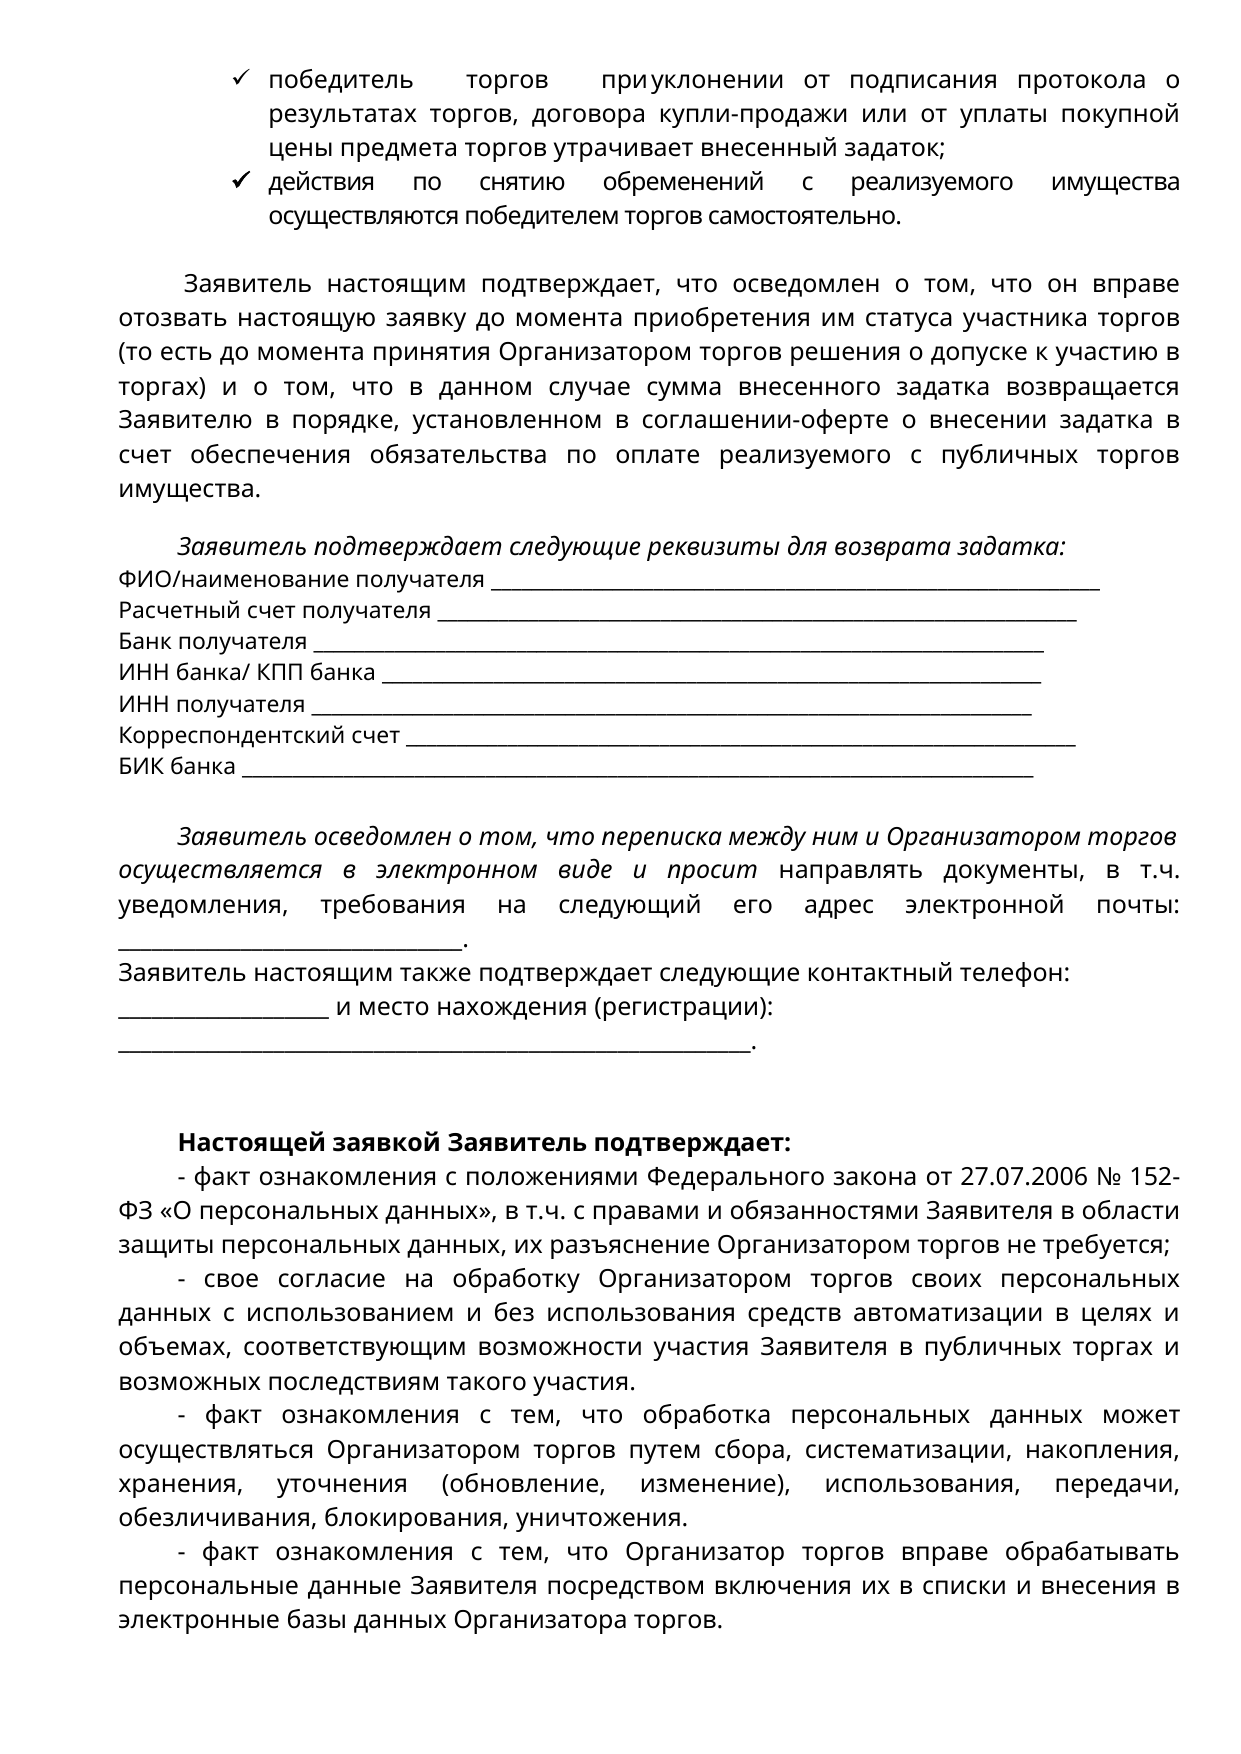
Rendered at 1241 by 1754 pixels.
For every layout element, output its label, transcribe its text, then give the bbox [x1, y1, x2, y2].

text Заявитель осведомлен о том, что переписка между ним и Организатором торгов осуществляется в электронном виде и просит направлять документы, в т.ч. уведомления, требования на следующий его адрес электронной почты: _______________________________. [118, 818, 1181, 954]
text Корреспондентский счет __________________________________________________________________ [118, 719, 1181, 750]
text - факт ознакомления с тем, что Организатор торгов вправе обрабатывать персональные данные Заявителя посредством включения их в списки и внесения в электронные базы данных Организатора торгов. [118, 1533, 1181, 1636]
text Банк получателя ________________________________________________________________________ [118, 625, 1181, 656]
list победитель торгов при уклонении от подписания протокола о результатах торгов, договора купли-продажи или от уплаты покупной цены предмета торгов утрачивает внесенный задаток; [231, 62, 1181, 164]
text Настоящей заявкой Заявитель подтверждает: [118, 1125, 1181, 1159]
text Заявитель настоящим также подтверждает следующие контактный телефон: ___________________ и место нахождения (регистрации): _________________________________________________________. [118, 954, 1181, 1057]
text - факт ознакомления с тем, что обработка персональных данных может осуществляться Организатором торгов путем сбора, систематизации, накопления, хранения, уточнения (обновление, изменение), использования, передачи, обезличивания, блокирования, уничтожения. [118, 1397, 1181, 1533]
text ИНН банка/ КПП банка _________________________________________________________________ [118, 656, 1181, 687]
text ИНН получателя _______________________________________________________________________ [118, 687, 1181, 719]
text Заявитель настоящим подтверждает, что осведомлен о том, что он вправе отозвать настоящую заявку до момента приобретения им статуса участника торгов (то есть до момента принятия Организатором торгов решения о допуске к участию в торгах) и о том, что в данном случае сумма внесенного задатка возвращается Заявителю в порядке, установленном в соглашении-оферте о внесении задатка в счет обеспечения обязательства по оплате реализуемого с публичных торгов имущества. [118, 266, 1181, 504]
text ФИО/наименование получателя ____________________________________________________________ [118, 562, 1181, 594]
text - свое согласие на обработку Организатором торгов своих персональных данных с использованием и без использования средств автоматизации в целях и объемах, соответствующим возможности участия Заявителя в публичных торгах и возможных последствиям такого участия. [118, 1261, 1181, 1397]
list действия по снятию обременений с реализуемого имущества осуществляются победителем торгов самостоятельно. [231, 164, 1181, 232]
text БИК банка ______________________________________________________________________________ [118, 750, 1181, 781]
text Заявитель подтверждает следующие реквизиты для возврата задатка: [118, 528, 1181, 562]
text - факт ознакомления с положениями Федерального закона от 27.07.2006 № 152-ФЗ «О персональных данных», в т.ч. с правами и обязанностями Заявителя в области защиты персональных данных, их разъяснение Организатором торгов не требуется; [118, 1159, 1181, 1261]
text Расчетный счет получателя _______________________________________________________________ [118, 594, 1181, 625]
